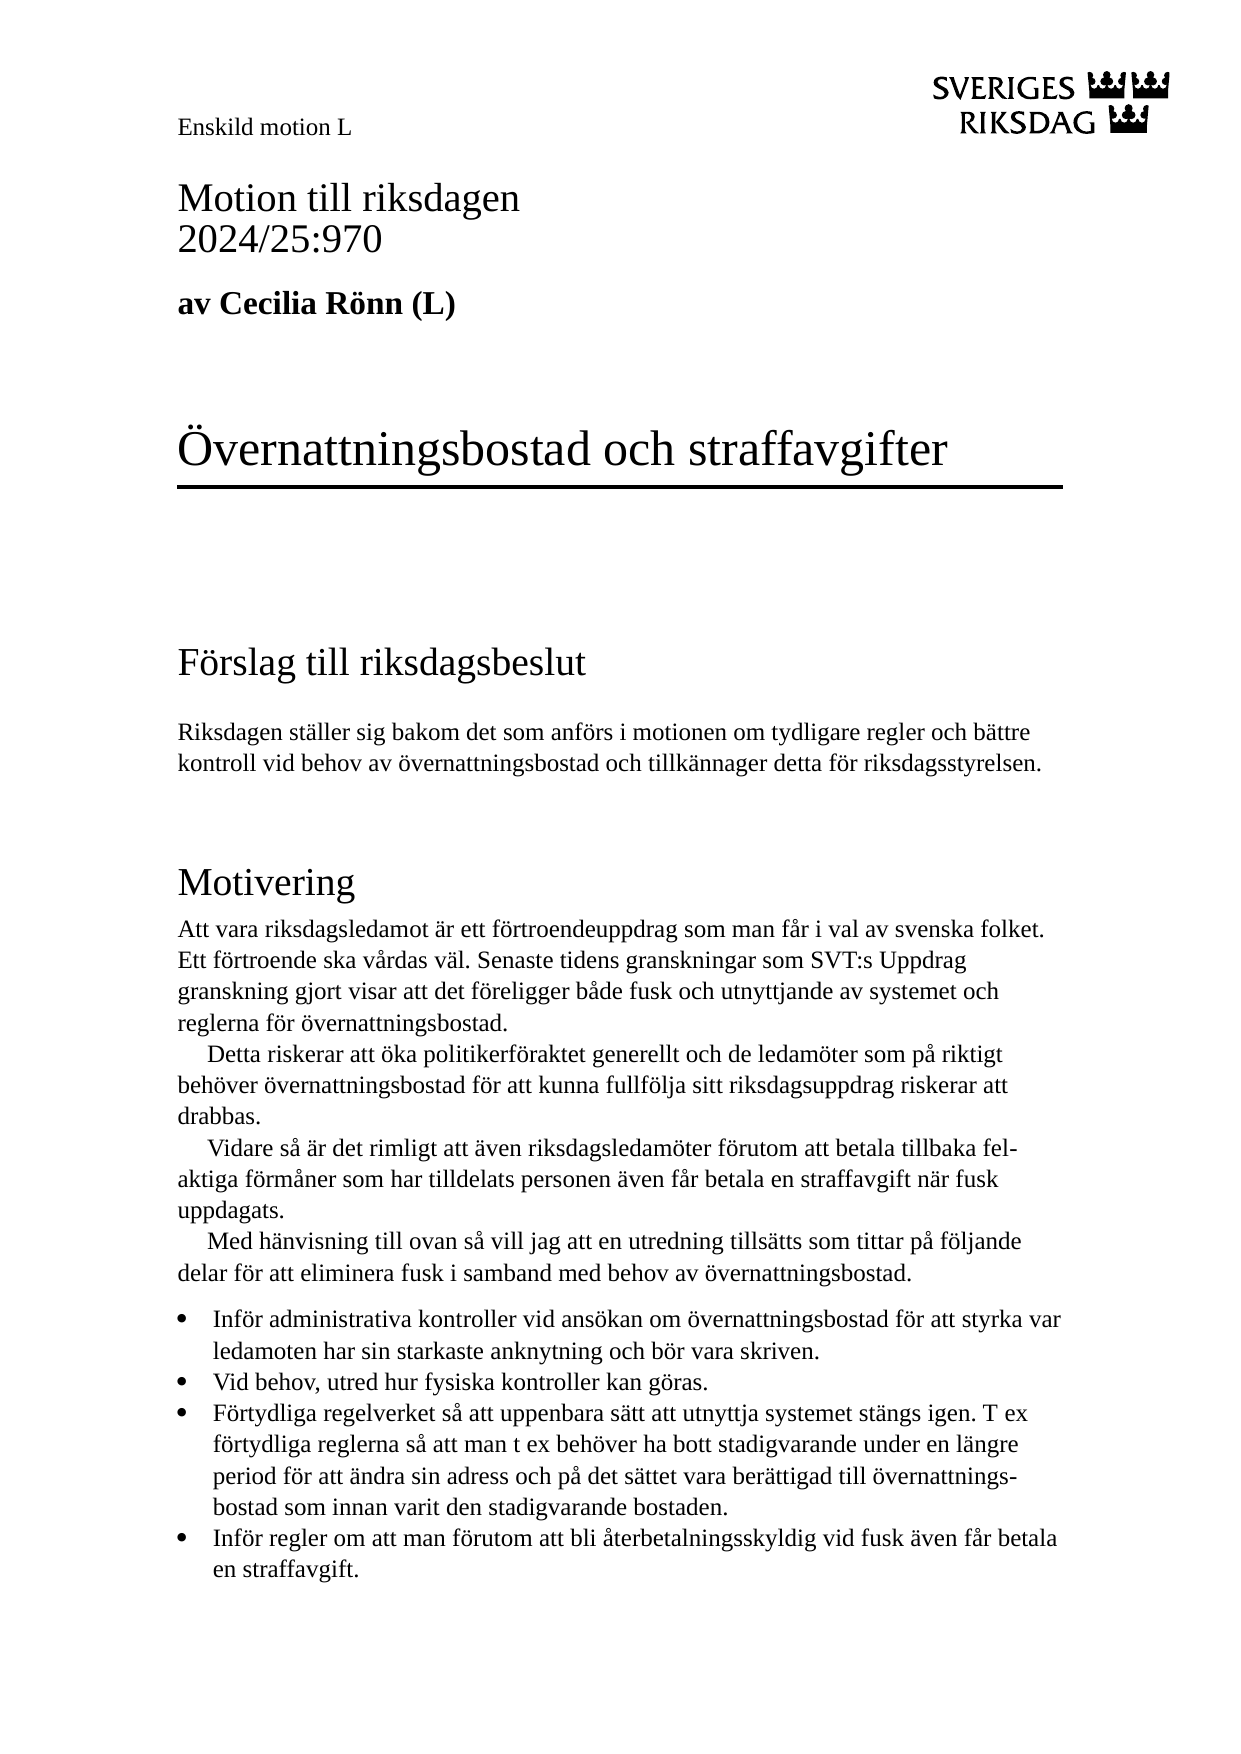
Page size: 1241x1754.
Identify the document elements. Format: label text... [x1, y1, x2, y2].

text Vidare så är det rimligt att även riksdagsledamöter förutom att betala tillbaka felaktiga förmåner som har tilldelats personen även får betala en straffavgift när fusk uppdagats. [177, 1130, 1063, 1224]
list Inför regler om att man förutom att bli återbetalningsskyldig vid fusk även får betala en straffavgift. [177, 1521, 1063, 1583]
list Inför administrativa kontroller vid ansökan om övernattningsbostad för att styrka var ledamoten har sin starkaste anknytning och bör vara skriven. [177, 1302, 1063, 1364]
list Förtydliga regelverket så att uppenbara sätt att utnyttja systemet stängs igen. T ex förtydliga reglerna så att man t ex behöver ha bott stadigvarande under en längre period för att ändra sin adress och på det sättet vara berättigad till övernattningsbostad som innan varit den stadigvarande bostaden. [177, 1396, 1063, 1521]
text Att vara riksdagsledamot är ett förtroendeuppdrag som man får i val av svenska folket. Ett förtroende ska vårdas väl. Senaste tidens granskningar som SVT:s Uppdrag granskning gjort visar att det föreligger både fusk och utnyttjande av systemet och reglerna för övernattningsbostad. [177, 911, 1063, 1036]
list Vid behov, utred hur fysiska kontroller kan göras. [177, 1364, 1063, 1396]
text Med hänvisning till ovan så vill jag att en utredning tillsätts som tittar på följande delar för att eliminera fusk i samband med behov av övernattningsbostad. [177, 1224, 1063, 1286]
text Detta riskerar att öka politikerföraktet generellt och de ledamöter som på riktigt behöver övernattningsbostad för att kunna fullfölja sitt riksdagsuppdrag riskerar att drabbas. [177, 1036, 1063, 1130]
